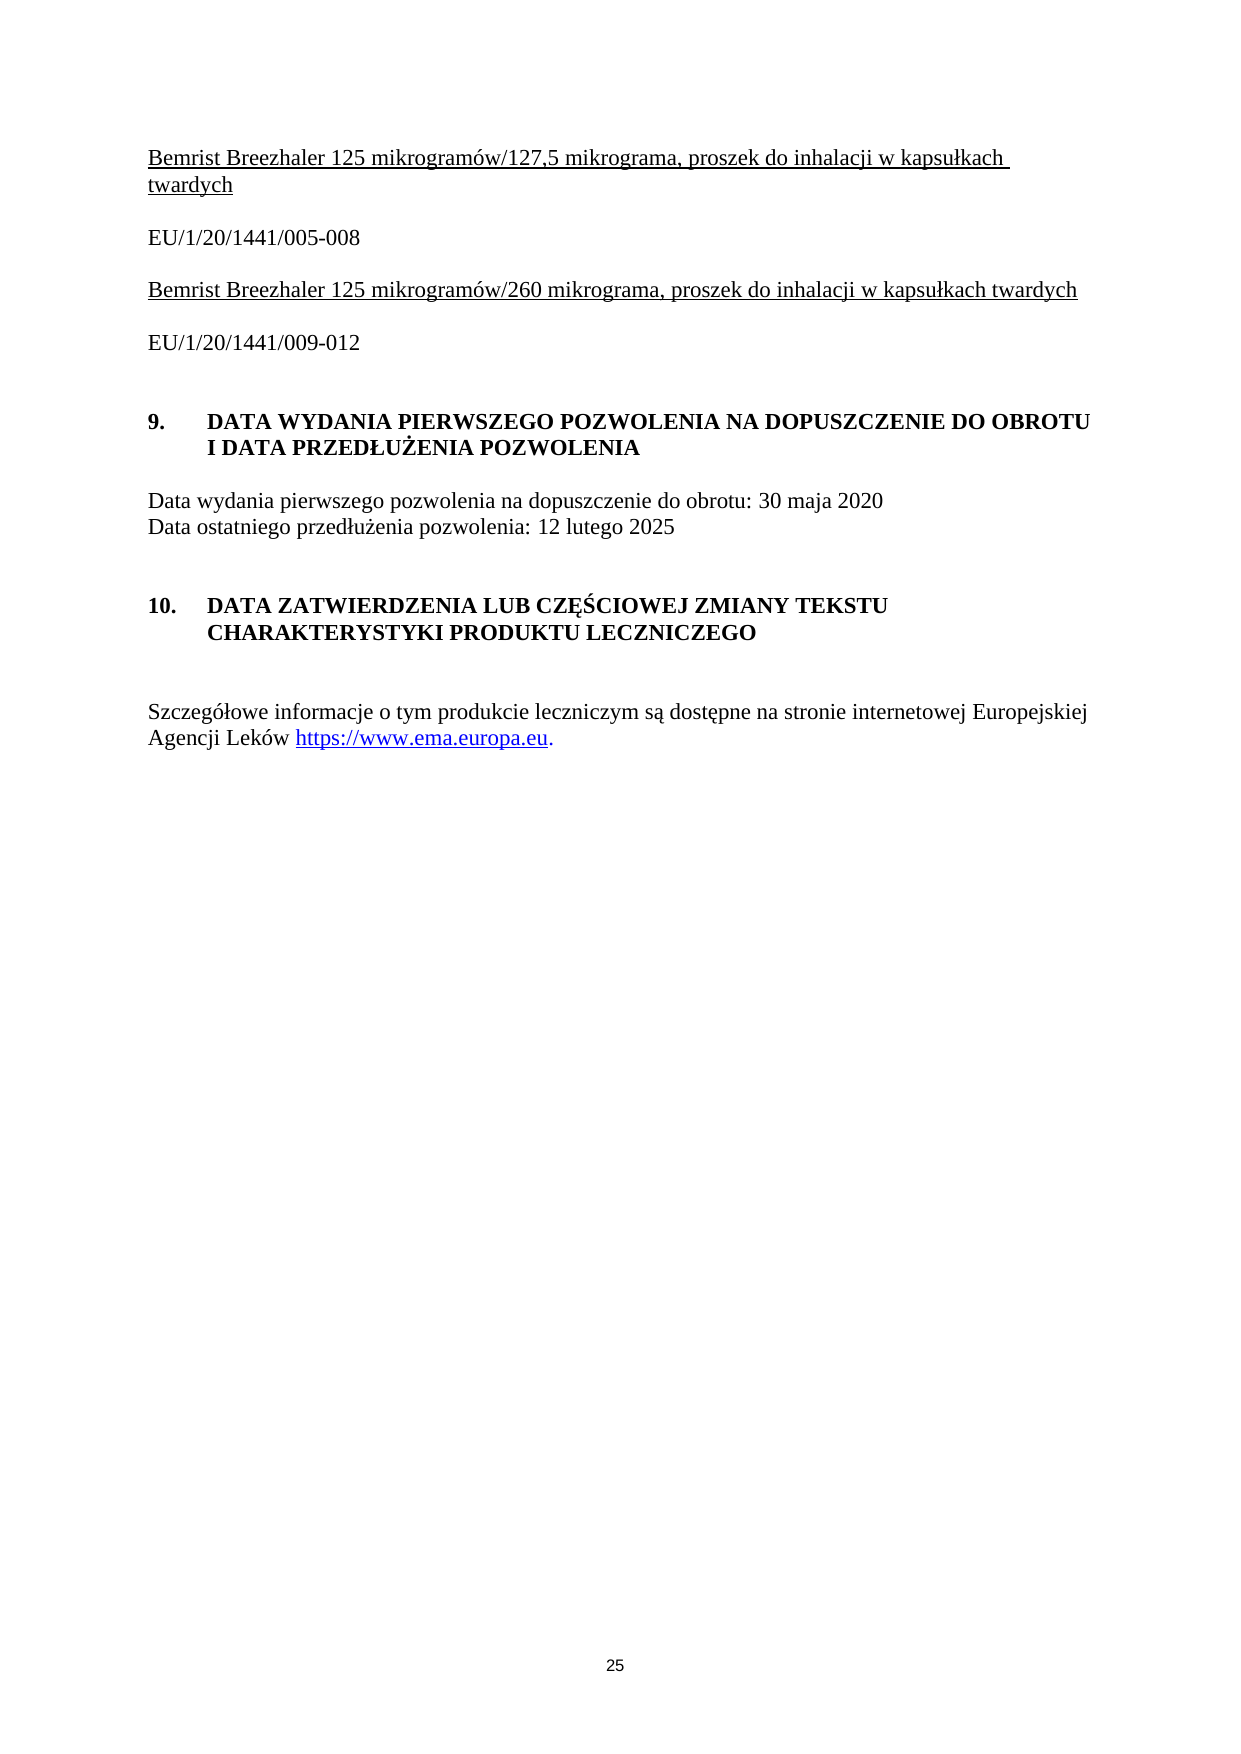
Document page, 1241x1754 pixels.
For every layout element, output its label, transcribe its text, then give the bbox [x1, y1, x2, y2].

text EU/1/20/1441/009-012 [148, 329, 1092, 355]
text Bemrist Breezhaler 125 mikrogramów/127,5 mikrograma, proszek do inhalacji w kapsułkach twardych [148, 144, 1092, 197]
text Szczegółowe informacje o tym produkcie leczniczym są dostępne na stronie internetowej Europejskiej Agencji Leków https://www.ema.europa.eu. [148, 698, 1092, 751]
text Data wydania pierwszego pozwolenia na dopuszczenie do obrotu: 30 maja 2020 [148, 487, 1092, 513]
text 9. DATA WYDANIA PIERWSZEGO POZWOLENIA NA DOPUSZCZENIE DO OBROTU I DATA PRZEDŁUŻENIA POZWOLENIA [148, 408, 1092, 461]
text 10. DATA ZATWIERDZENIA LUB CZĘŚCIOWEJ ZMIANY TEKSTU CHARAKTERYSTYKI PRODUKTU LECZNICZEGO [148, 592, 1092, 645]
text Data ostatniego przedłużenia pozwolenia: 12 lutego 2025 [148, 513, 1092, 540]
text EU/1/20/1441/005-008 [148, 223, 1092, 250]
text Bemrist Breezhaler 125 mikrogramów/260 mikrograma, proszek do inhalacji w kapsułkach twardych [148, 276, 1092, 303]
